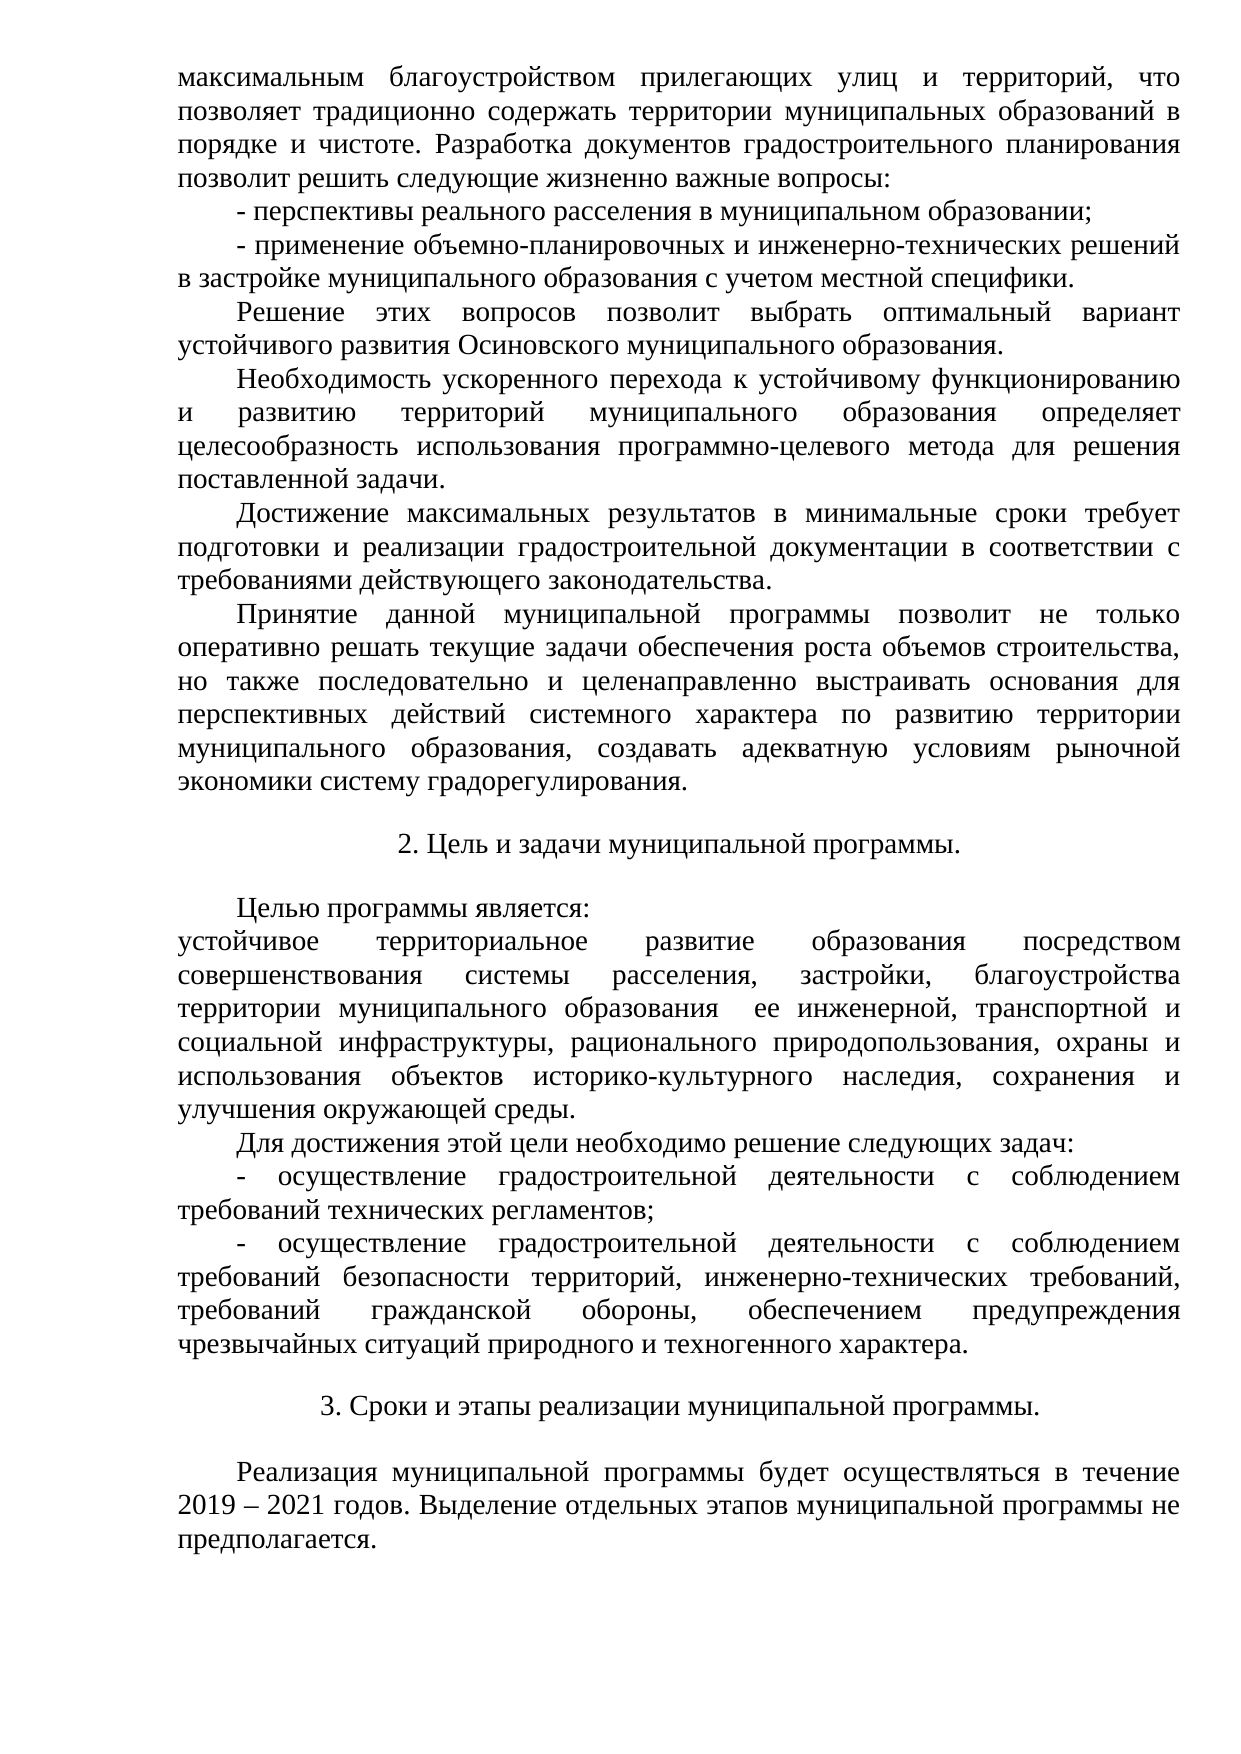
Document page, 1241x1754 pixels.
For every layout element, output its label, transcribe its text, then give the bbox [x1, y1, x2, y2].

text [177, 59, 1181, 193]
text - осуществление градостроительной деятельности с соблюдением требований безопасности территорий, инженерно-технических требований, требований гражданской обороны, обеспечением предупреждения чрезвычайных ситуаций природного и техногенного характера. [177, 1225, 1181, 1359]
text Принятие данной муниципальной программы позволит не только оперативно решать текущие задачи обеспечения роста объемов строительства, но также последовательно и целенаправленно выстраивать основания для перспективных действий системного характера по развитию территории муниципального образования, создавать адекватную условиям рыночной экономики систему градорегулирования. [177, 596, 1181, 797]
text Достижение максимальных результатов в минимальные сроки требует подготовки и реализации градостроительной документации в соответствии с требованиями действующего законодательства. [177, 495, 1181, 596]
text устойчивое территориальное развитие образования посредством совершенствования системы расселения, застройки, благоустройства территории муниципального образования ее инженерной, транспортной и социальной инфраструктуры, рационального природопользования, охраны и использования объектов историко-культурного наследия, сохранения и улучшения окружающей среды. [177, 923, 1181, 1125]
text Реализация муниципальной программы будет осуществляться в течение 2019 – 2021 годов. Выделение отдельных этапов муниципальной программы не предполагается. [177, 1454, 1181, 1554]
text 2. Цель и задачи муниципальной программы. [177, 831, 1181, 859]
text - применение объемно-планировочных и инженерно-технических решений в застройке муниципального образования с учетом местной специфики. [177, 227, 1181, 294]
text Для достижения этой цели необходимо решение следующих задач: [177, 1125, 1181, 1158]
text Необходимость ускоренного перехода к устойчивому функционированию и развитию территорий муниципального образования определяет целесообразность использования программно-целевого метода для решения поставленной задачи. [177, 361, 1181, 495]
text Целью программы является: [177, 890, 1181, 923]
text - перспективы реального расселения в муниципальном образовании; [177, 193, 1181, 227]
text Решение этих вопросов позволит выбрать оптимальный вариант устойчивого развития Осиновского муниципального образования. [177, 294, 1181, 361]
text - осуществление градостроительной деятельности с соблюдением требований технических регламентов; [177, 1158, 1181, 1225]
text 3. Сроки и этапы реализации муниципальной программы. [179, 1393, 1181, 1421]
